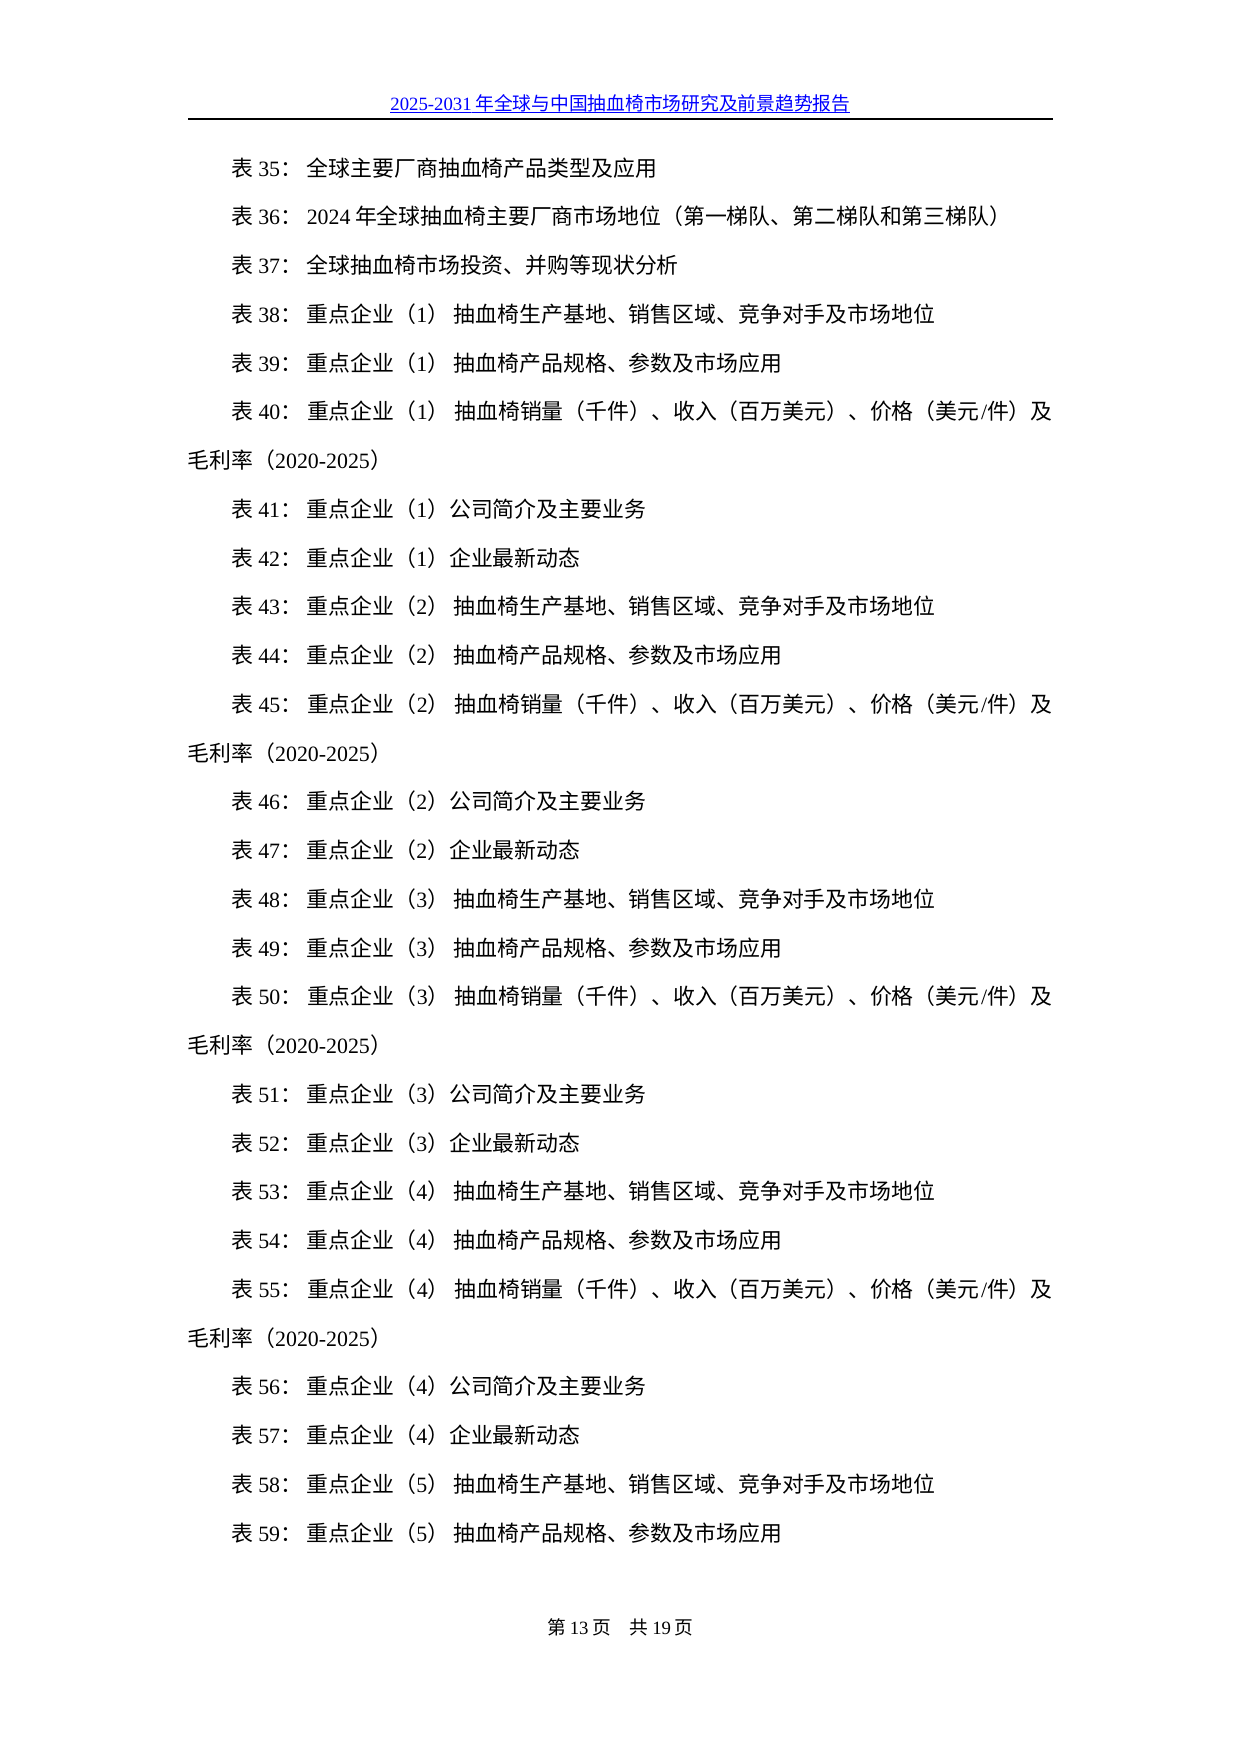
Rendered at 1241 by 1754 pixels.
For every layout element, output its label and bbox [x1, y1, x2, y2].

text [187, 150, 1053, 1548]
